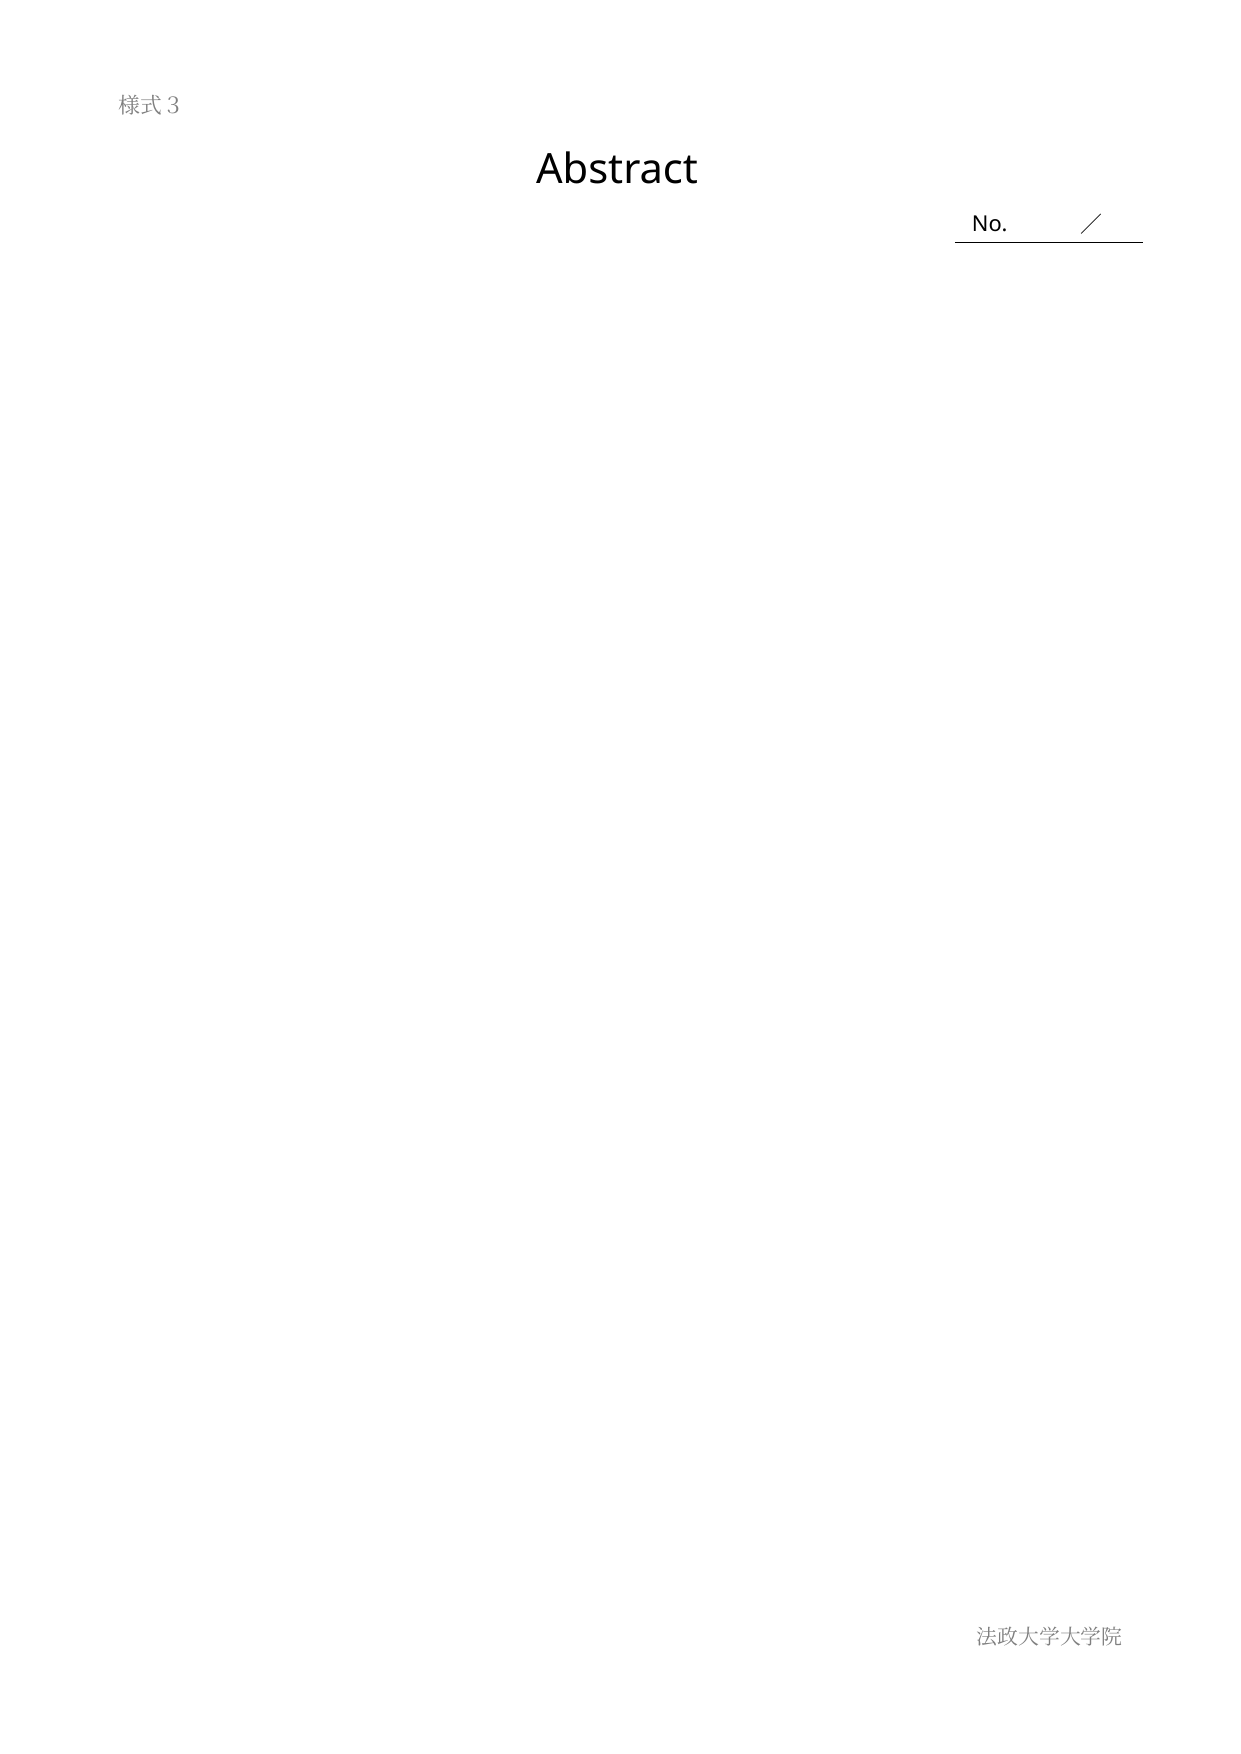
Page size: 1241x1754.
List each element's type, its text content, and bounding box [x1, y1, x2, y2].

text Abstract [128, 131, 1112, 205]
table_header No. [955, 205, 1029, 242]
table_header ／ [1029, 205, 1143, 242]
